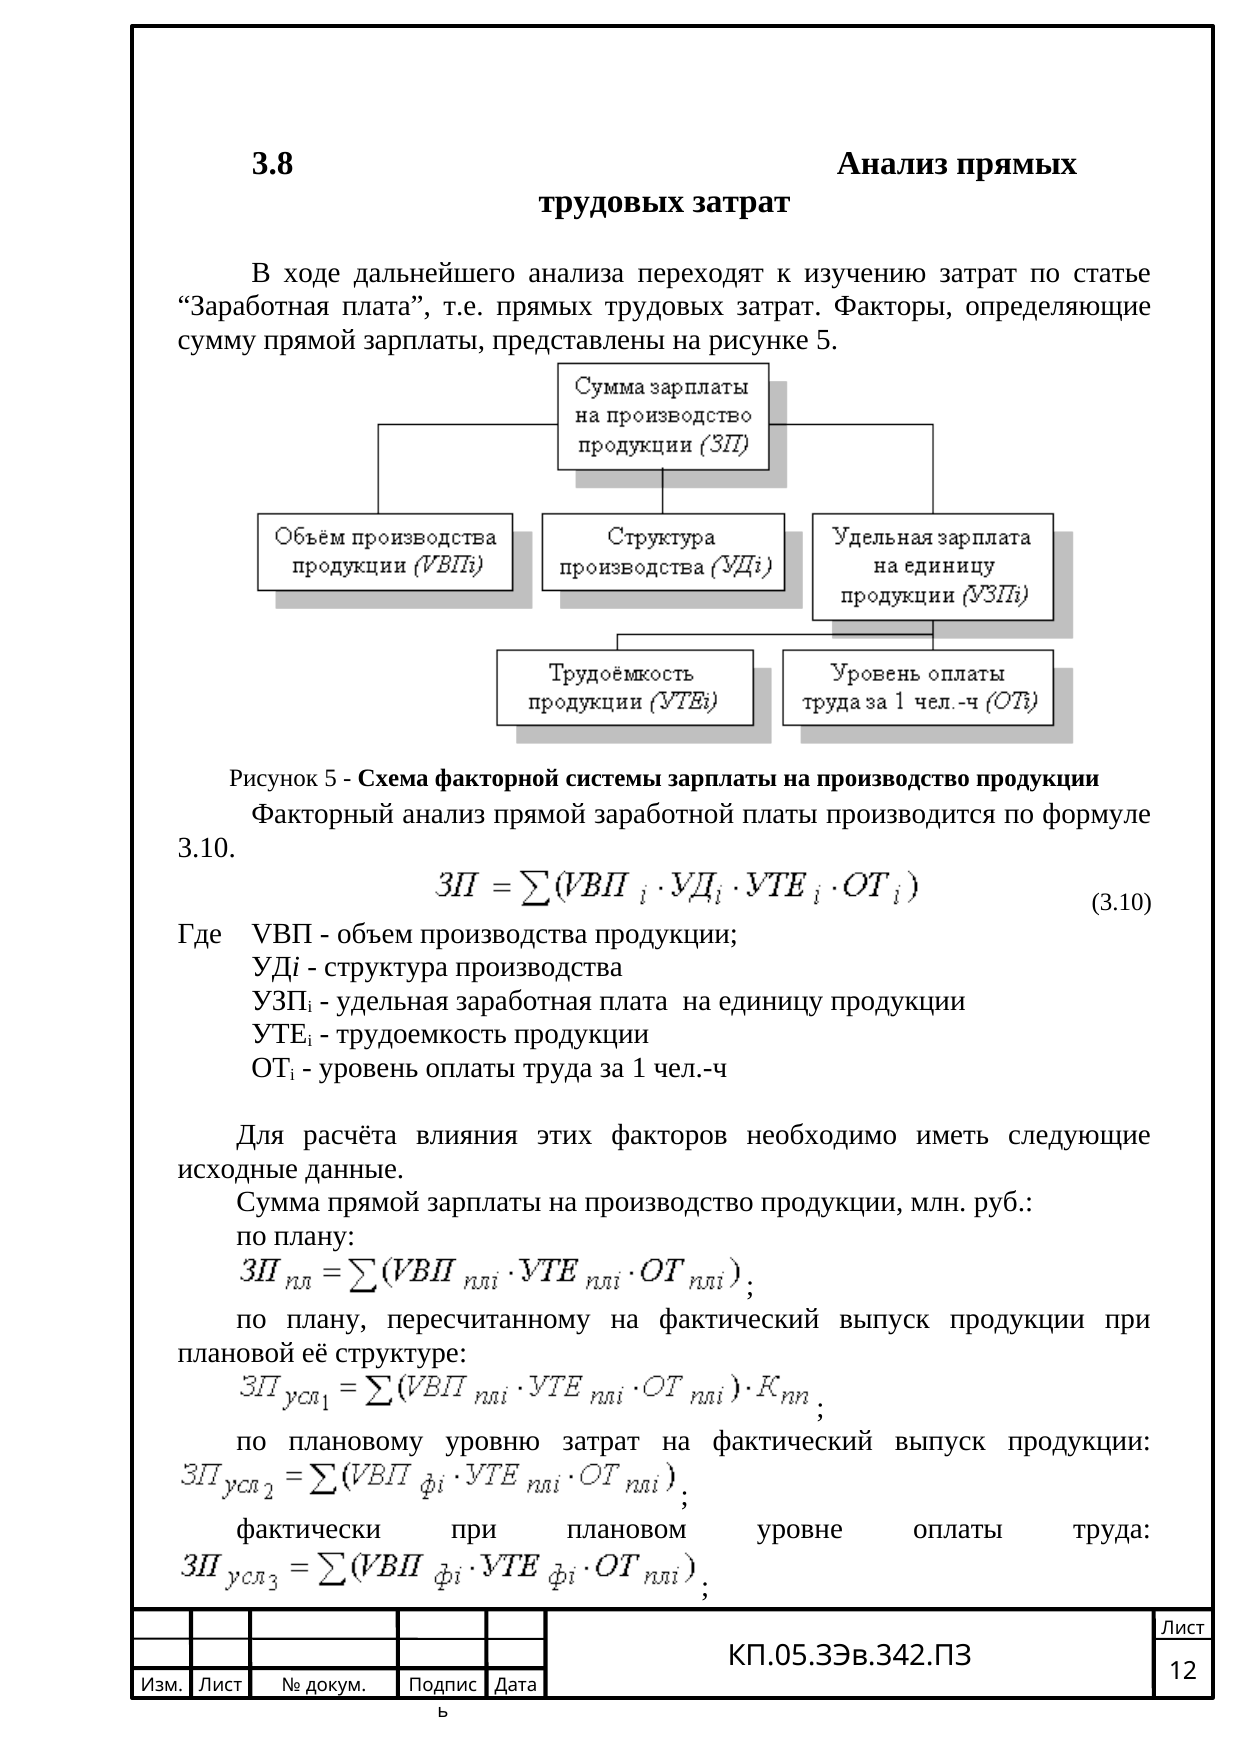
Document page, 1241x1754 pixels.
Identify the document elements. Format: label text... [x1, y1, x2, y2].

picture [248, 355, 1081, 753]
text Рисунок 5 - Схема факторной системы зарплаты на производство продукции [177, 763, 1152, 791]
text Для расчёта влияния этих факторов необходимо иметь следующие исходные данные. [177, 1117, 1152, 1184]
text УТЕi - трудоемкость продукции [177, 1017, 1152, 1050]
text Сумма прямой зарплаты на производство продукции, млн. руб.: [177, 1184, 1152, 1218]
text В ходе дальнейшего анализа переходят к изучению затрат по статье “Заработная плата”, т.е. прямых трудовых затрат. Факторы, определяющие сумму прямой зарплаты, представлены на рисунке 5. [177, 255, 1152, 355]
text УДi - структура производства [177, 949, 1152, 983]
text по плану: [177, 1218, 1152, 1251]
picture [177, 1456, 681, 1506]
subtitle Анализ прямых трудовых затрат [177, 143, 1152, 220]
picture [431, 863, 924, 911]
text УЗПi - удельная заработная плата на единицу продукции [177, 983, 1152, 1017]
picture [236, 1251, 746, 1296]
text Где VВП - объем производства продукции; [177, 916, 1152, 949]
picture [177, 1545, 701, 1597]
picture [236, 1368, 816, 1417]
text по плану, пересчитанному на фактический выпуск продукции при плановой её структуре: [177, 1301, 1152, 1368]
text ОТi - уровень оплаты труда за 1 чел.-ч [177, 1050, 1152, 1084]
text Факторный анализ прямой заработной платы производится по формуле 3.10. [177, 796, 1152, 863]
